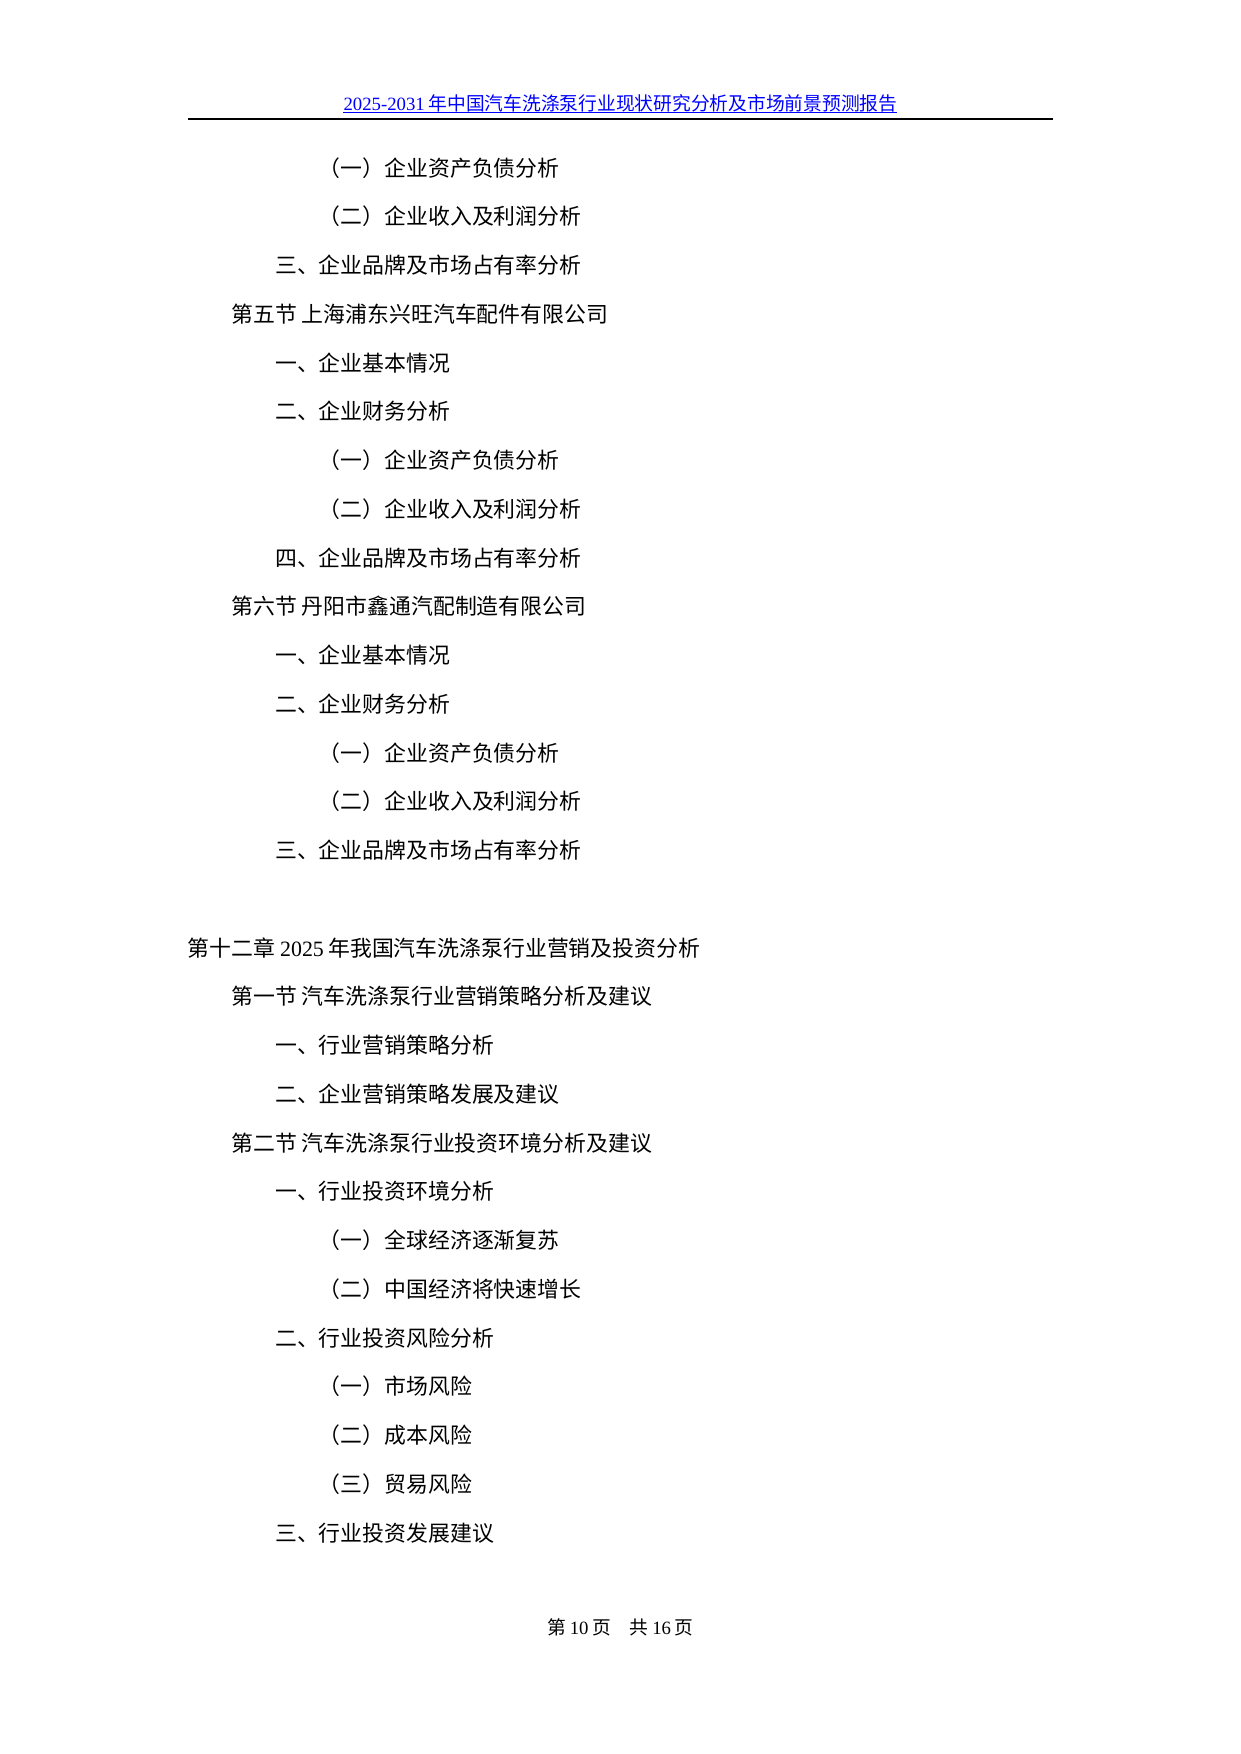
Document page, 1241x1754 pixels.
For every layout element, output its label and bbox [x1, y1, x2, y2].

text [187, 150, 1053, 1548]
